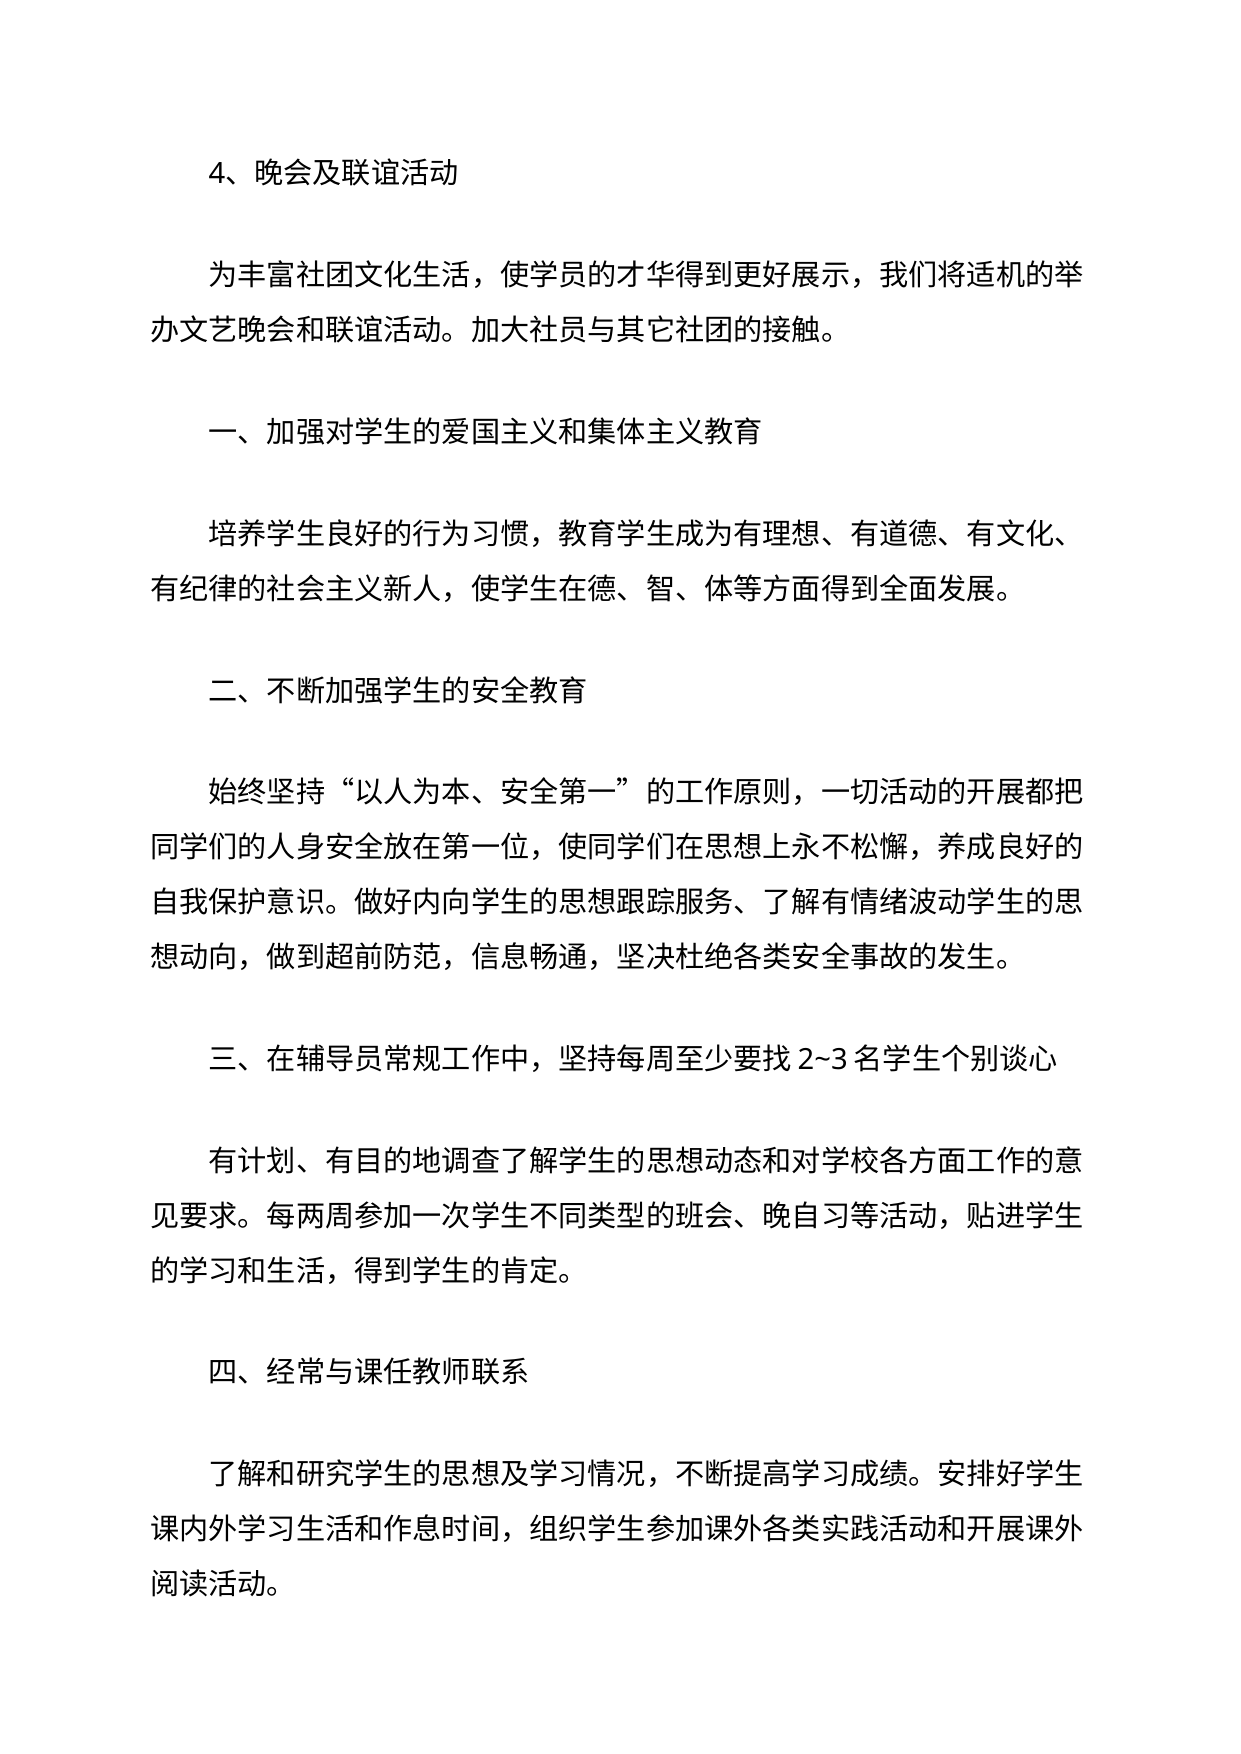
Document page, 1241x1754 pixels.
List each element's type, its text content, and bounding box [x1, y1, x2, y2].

text 4、晚会及联谊活动 [150, 150, 1090, 192]
text 三、在辅导员常规工作中，坚持每周至少要找2~3名学生个别谈心 [150, 1035, 1090, 1078]
text 了解和研究学生的思想及学习情况，不断提高学习成绩。安排好学生课内外学习生活和作息时间，组织学生参加课外各类实践活动和开展课外阅读活动。 [150, 1451, 1090, 1603]
text 二、不断加强学生的安全教育 [150, 667, 1090, 709]
text 培养学生良好的行为习惯，教育学生成为有理想、有道德、有文化、有纪律的社会主义新人，使学生在德、智、体等方面得到全面发展。 [150, 510, 1090, 608]
text 始终坚持“以人为本、安全第一”的工作原则，一切活动的开展都把同学们的人身安全放在第一位，使同学们在思想上永不松懈，养成良好的自我保护意识。做好内向学生的思想跟踪服务、了解有情绪波动学生的思想动向，做到超前防范，信息畅通，坚决杜绝各类安全事故的发生。 [150, 769, 1090, 976]
text 为丰富社团文化生活，使学员的才华得到更好展示，我们将适机的举办文艺晚会和联谊活动。加大社员与其它社团的接触。 [150, 252, 1090, 349]
text 有计划、有目的地调查了解学生的思想动态和对学校各方面工作的意见要求。每两周参加一次学生不同类型的班会、晚自习等活动，贴进学生的学习和生活，得到学生的肯定。 [150, 1137, 1090, 1289]
text 四、经常与课任教师联系 [150, 1349, 1090, 1391]
text 一、加强对学生的爱国主义和集体主义教育 [150, 409, 1090, 451]
